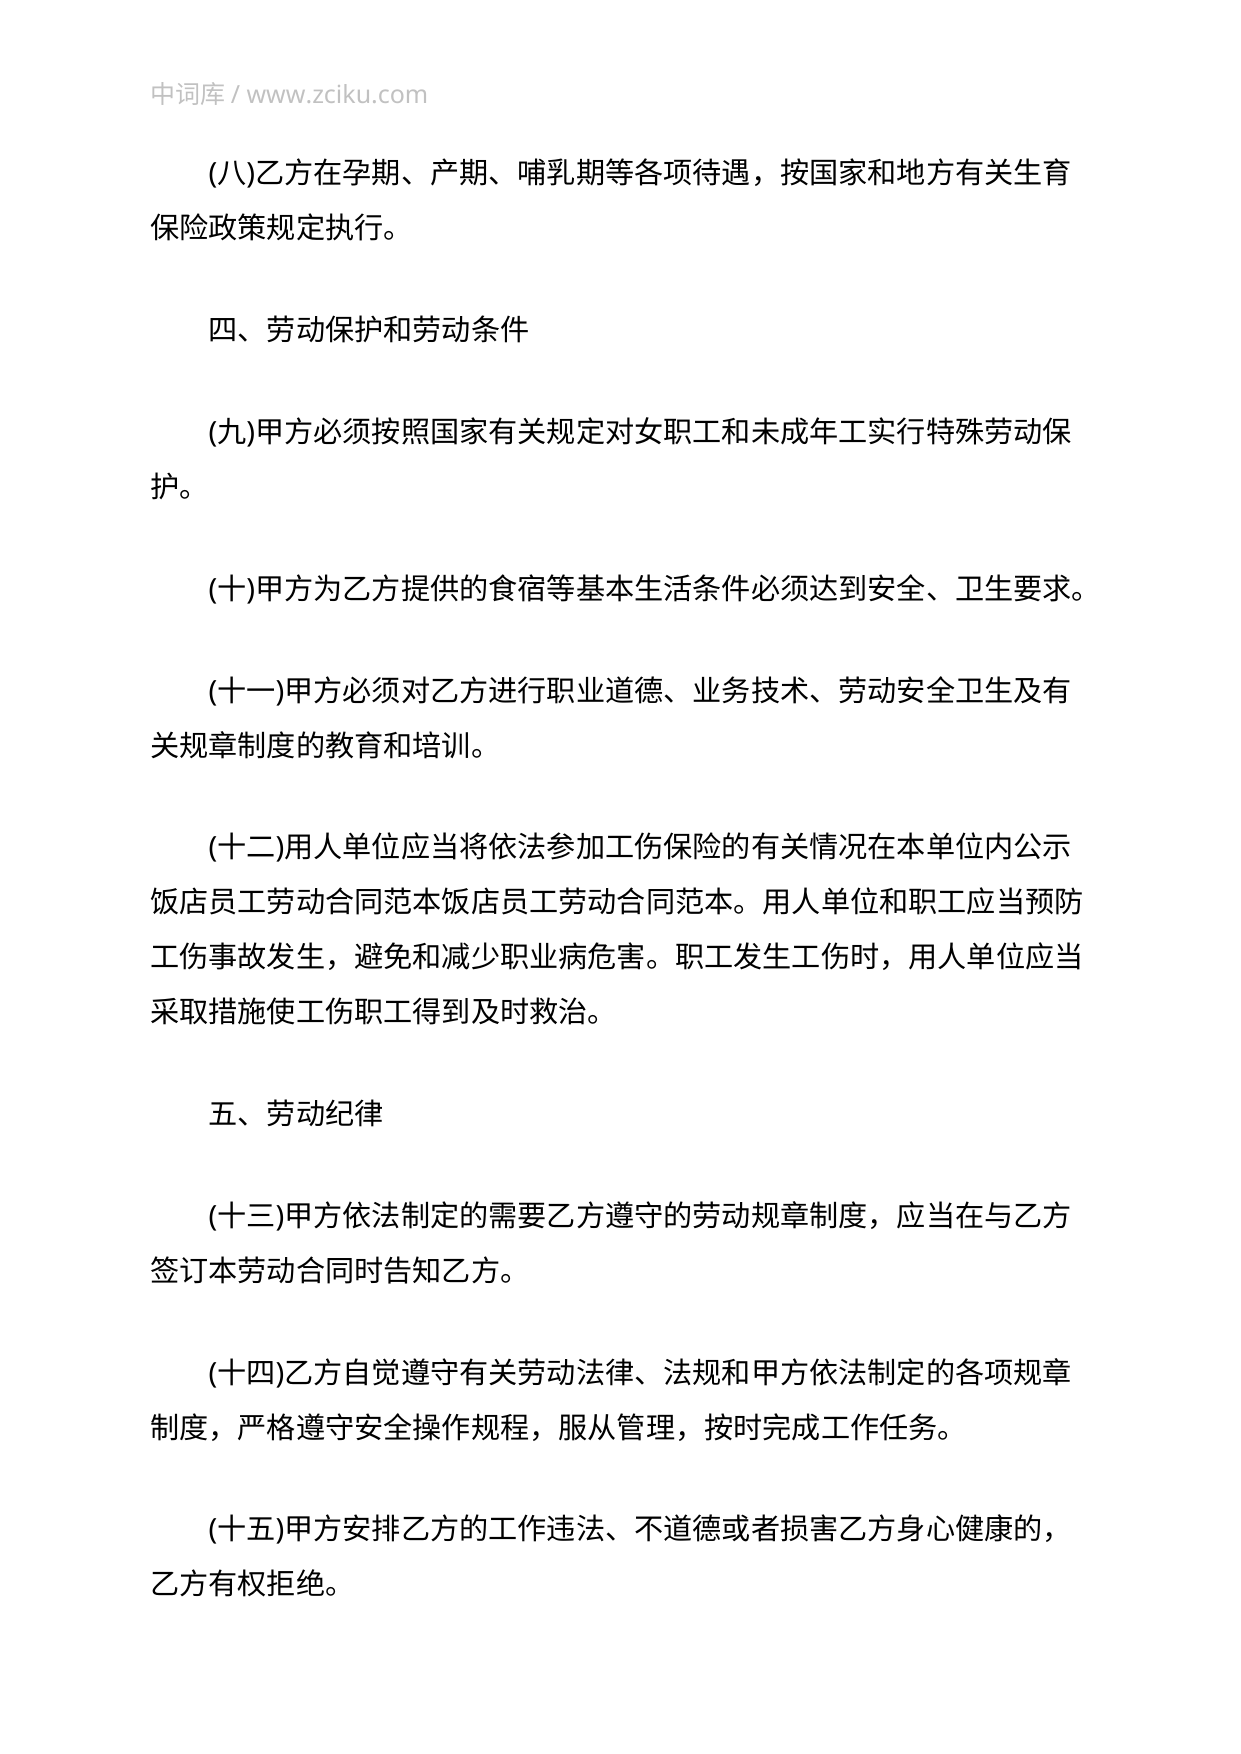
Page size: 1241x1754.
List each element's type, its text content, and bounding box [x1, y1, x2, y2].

text (九)甲方必须按照国家有关规定对女职工和未成年工实行特殊劳动保护。 [150, 408, 1090, 506]
text 五、劳动纪律 [150, 1091, 1090, 1133]
text (十一)甲方必须对乙方进行职业道德、业务技术、劳动安全卫生及有关规章制度的教育和培训。 [150, 667, 1090, 764]
text (十五)甲方安排乙方的工作违法、不道德或者损害乙方身心健康的，乙方有权拒绝。 [150, 1506, 1090, 1603]
text (十四)乙方自觉遵守有关劳动法律、法规和甲方依法制定的各项规章制度，严格遵守安全操作规程，服从管理，按时完成工作任务。 [150, 1349, 1090, 1446]
text 四、劳动保护和劳动条件 [150, 307, 1090, 349]
text (十三)甲方依法制定的需要乙方遵守的劳动规章制度，应当在与乙方签订本劳动合同时告知乙方。 [150, 1192, 1090, 1290]
text (十)甲方为乙方提供的食宿等基本生活条件必须达到安全、卫生要求。 [150, 565, 1090, 608]
text (八)乙方在孕期、产期、哺乳期等各项待遇，按国家和地方有关生育保险政策规定执行。 [150, 150, 1090, 247]
text (十二)用人单位应当将依法参加工伤保险的有关情况在本单位内公示饭店员工劳动合同范本饭店员工劳动合同范本。用人单位和职工应当预防工伤事故发生，避免和减少职业病危害。职工发生工伤时，用人单位应当采取措施使工伤职工得到及时救治。 [150, 824, 1090, 1031]
